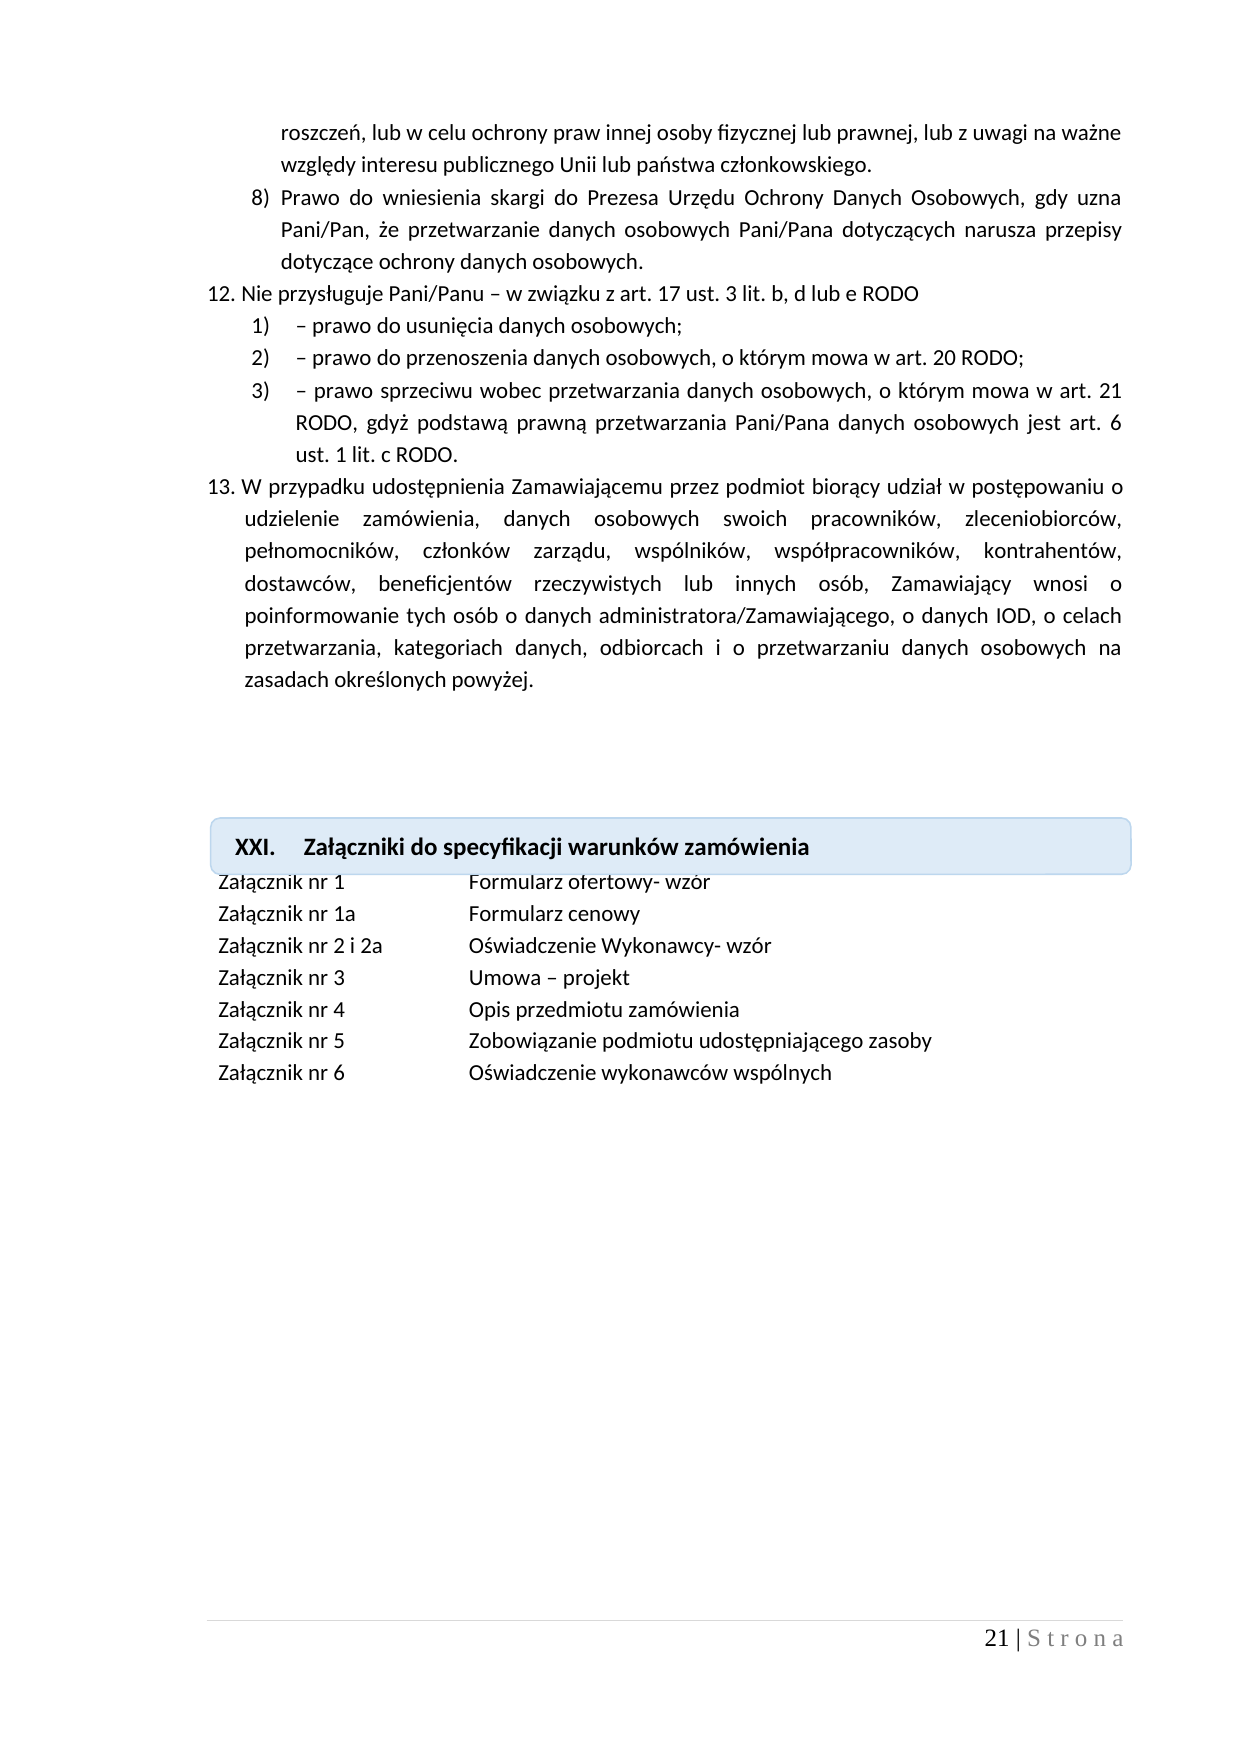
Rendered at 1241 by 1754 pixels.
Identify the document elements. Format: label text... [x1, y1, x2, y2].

table_cell Załącznik nr 3 Załącznik nr 4 [207, 963, 457, 1026]
list Nie przysługuje Pani/Panu – w związku z art. 17 ust. 3 lit. b, d lub e RODO [207, 279, 1123, 307]
list – prawo do przenoszenia danych osobowych, o którym mowa w art. 20 RODO; [251, 343, 1123, 372]
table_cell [458, 1026, 1123, 1605]
list – prawo sprzeciwu wobec przetwarzania danych osobowych, o którym mowa w art. 21 RODO, gdyż podstawą prawną przetwarzania Pani/Pana danych osobowych jest art. 6 ust. 1 lit. c RODO. [251, 376, 1123, 468]
list W przypadku udostępnienia Zamawiającemu przez podmiot biorący udział w postępowaniu o udzielenie zamówienia, danych osobowych swoich pracowników, zleceniobiorców, pełnomocników, członków zarządu, wspólników, współpracowników, kontrahentów, dostawców, beneficjentów rzeczywistych lub innych osób, Zamawiający wnosi o poinformowanie tych osób o danych administratora/Zamawiającego, o danych IOD, o celach przetwarzania, kategoriach danych, odbiorcach i o przetwarzaniu danych osobowych na zasadach określonych powyżej. [207, 472, 1123, 693]
table_cell Oświadczenie Wykonawcy- wzór [458, 931, 1123, 963]
list – prawo do usunięcia danych osobowych; [251, 311, 1123, 339]
table_cell Umowa – projekt Opis przedmiotu zamówienia [458, 963, 1123, 1026]
list Prawo do wniesienia skargi do Prezesa Urzędu Ochrony Danych Osobowych, gdy uzna Pani/Pan, że przetwarzanie danych osobowych Pani/Pana dotyczących narusza przepisy dotyczące ochrony danych osobowych. [251, 183, 1123, 275]
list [251, 118, 1123, 178]
table_header Załącznik nr 1 Załącznik nr 1a [207, 835, 457, 931]
table_cell Załącznik nr 2 i 2a [207, 931, 457, 963]
table_header Formularz ofertowy- wzór Formularz cenowy [458, 875, 1123, 931]
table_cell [207, 1026, 457, 1605]
